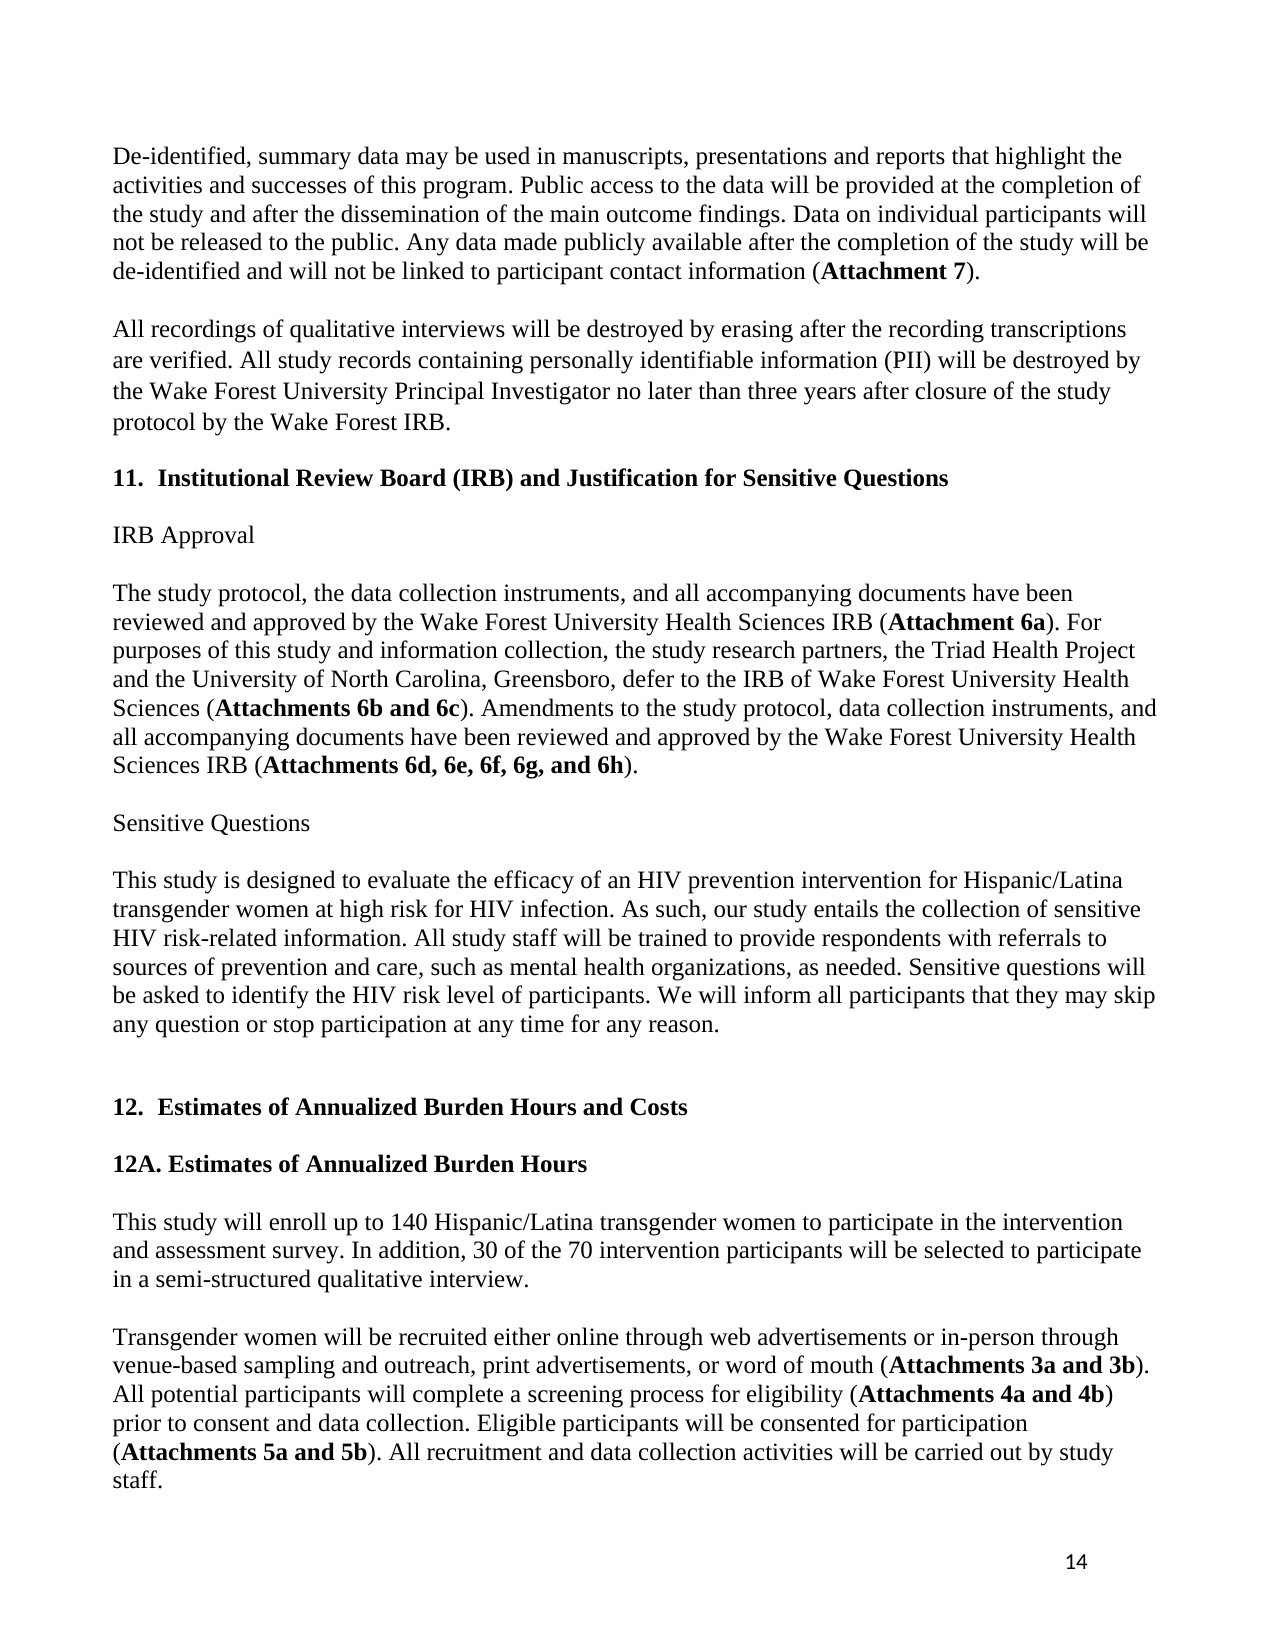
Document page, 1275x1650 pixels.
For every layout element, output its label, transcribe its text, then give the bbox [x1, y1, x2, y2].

text Transgender women will be recruited either online through web advertisements or in-person through venue-based sampling and outreach, print advertisements, or word of mouth (Attachments 3a and 3b). All potential participants will complete a screening process for eligibility (Attachments 4a and 4b) prior to consent and data collection. Eligible participants will be consented for participation (Attachments 5a and 5b). All recruitment and data collection activities will be carried out by study staff. [112, 1322, 1162, 1494]
text The study protocol, the data collection instruments, and all accompanying documents have been reviewed and approved by the Wake Forest University Health Sciences IRB (Attachment 6a). For purposes of this study and information collection, the study research partners, the Triad Health Project and the University of North Carolina, Greensboro, defer to the IRB of Wake Forest University Health Sciences (Attachments 6b and 6c). Amendments to the study protocol, data collection instruments, and all accompanying documents have been reviewed and approved by the Wake Forest University Health Sciences IRB (Attachments 6d, 6e, 6f, 6g, and 6h). [112, 578, 1162, 779]
subtitle Institutional Review Board (IRB) and Justification for Sensitive Questions [112, 463, 1162, 492]
subtitle Estimates of Annualized Burden Hours and Costs [112, 1092, 1162, 1120]
text Sensitive Questions [112, 808, 1162, 837]
text This study is designed to evaluate the efficacy of an HIV prevention intervention for Hispanic/Latina transgender women at high risk for HIV infection. As such, our study entails the collection of sensitive HIV risk-related information. All study staff will be trained to provide respondents with referrals to sources of prevention and care, such as mental health organizations, as needed. Sensitive questions will be asked to identify the HIV risk level of participants. We will inform all participants that they may skip any question or stop participation at any time for any reason. [112, 865, 1162, 1038]
text All recordings of qualitative interviews will be destroyed by erasing after the recording transcriptions are verified. All study records containing personally identifiable information (PII) will be destroyed by the Wake Forest University Principal Investigator no later than three years after closure of the study protocol by the Wake Forest IRB. [112, 314, 1162, 436]
text 12A. Estimates of Annualized Burden Hours [112, 1149, 1162, 1178]
text This study will enroll up to 140 Hispanic/Latina transgender women to participate in the intervention and assessment survey. In addition, 30 of the 70 intervention participants will be selected to participate in a semi-structured qualitative interview. [112, 1207, 1162, 1293]
text De-identified, summary data may be used in manuscripts, presentations and reports that highlight the activities and successes of this program. Public access to the data will be provided at the completion of the study and after the dissemination of the main outcome findings. Data on individual participants will not be released to the public. Any data made publicly available after the completion of the study will be de-identified and will not be linked to participant contact information (Attachment 7). [112, 141, 1162, 285]
text IRB Approval [112, 520, 1162, 549]
